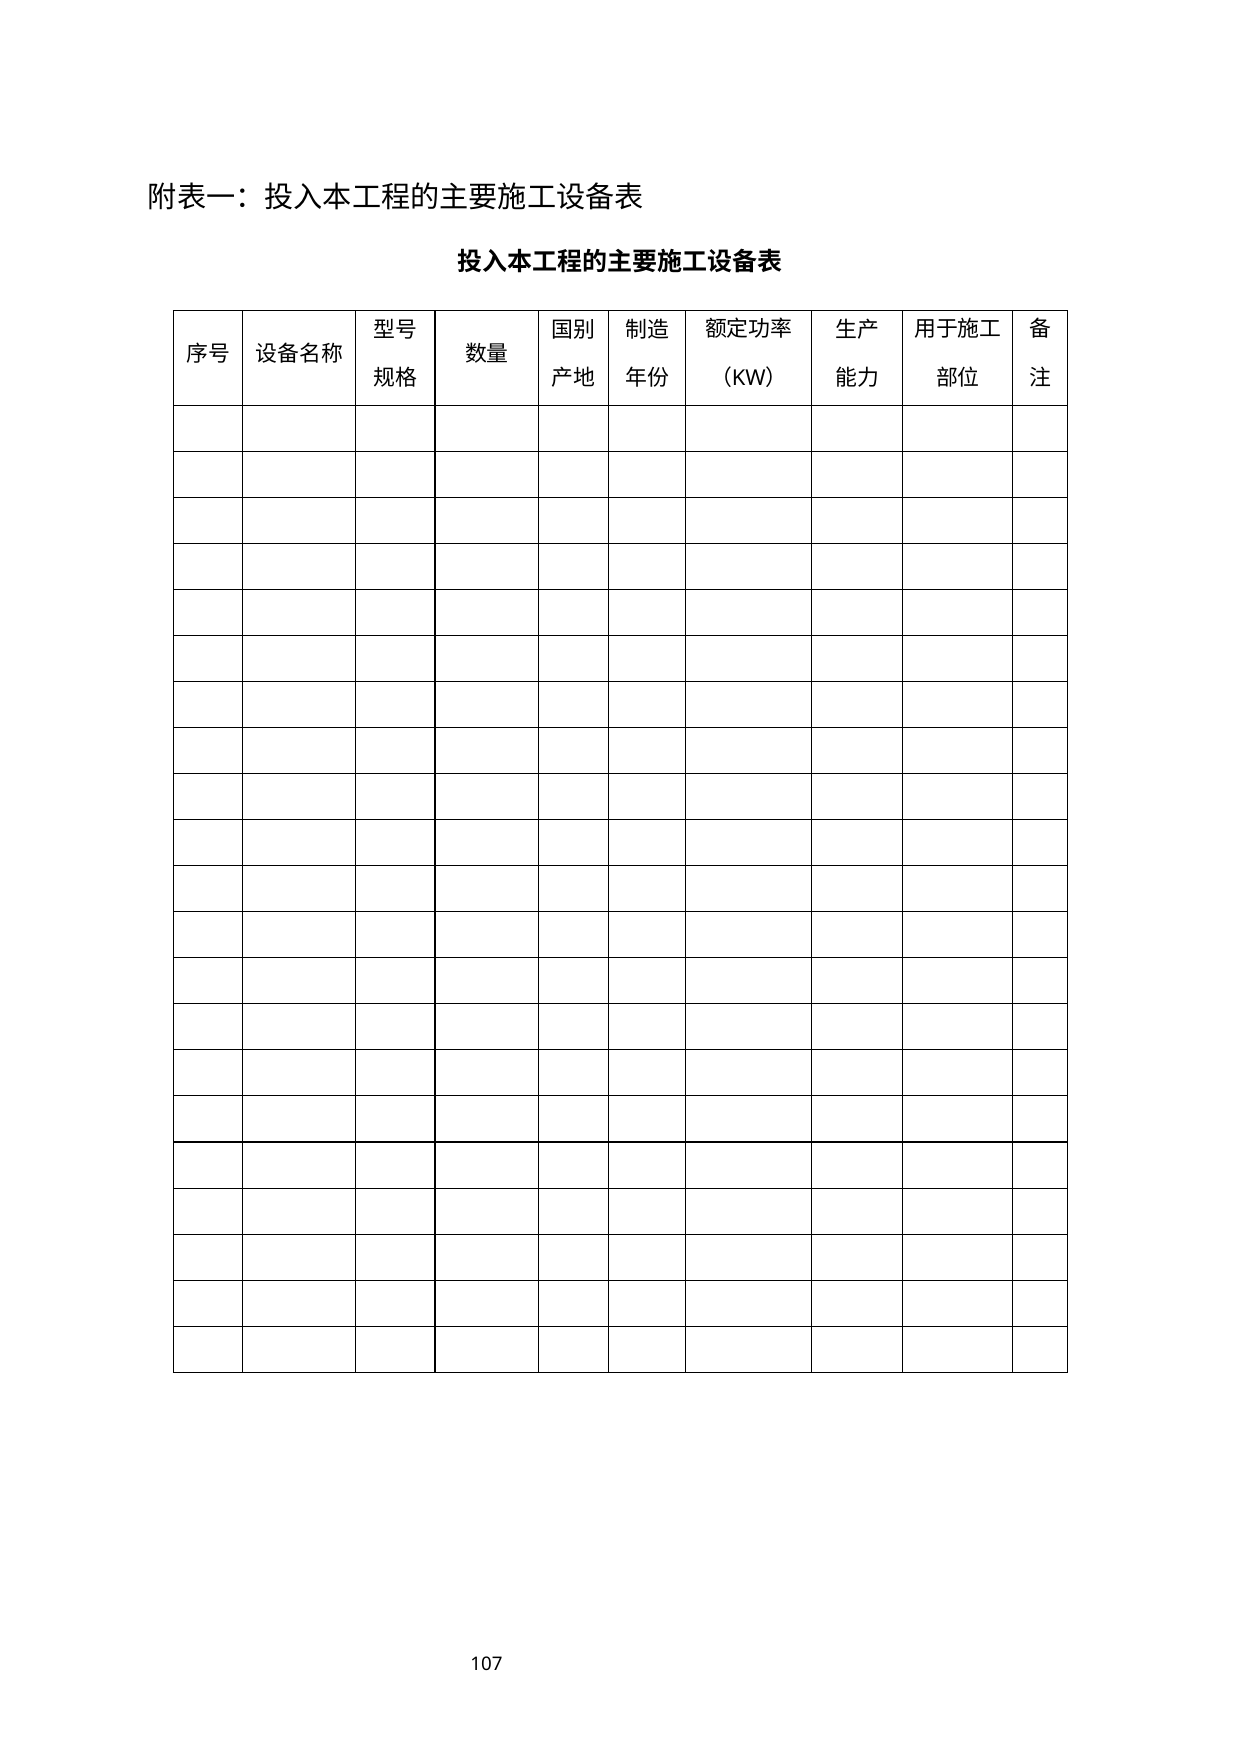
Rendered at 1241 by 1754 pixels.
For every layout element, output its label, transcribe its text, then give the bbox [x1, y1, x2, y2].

table_cell [436, 544, 538, 589]
table_cell [812, 452, 902, 497]
table_cell [812, 774, 902, 819]
table_header 序号 [174, 311, 242, 405]
table_cell [903, 498, 1012, 543]
table_cell [812, 1096, 902, 1141]
table_cell [903, 866, 1012, 911]
table_cell [903, 544, 1012, 589]
table_cell [903, 590, 1012, 635]
table_cell [436, 866, 538, 911]
table_cell [609, 866, 685, 911]
table_cell [356, 636, 434, 681]
table_cell [243, 452, 355, 497]
table_cell [436, 1189, 538, 1233]
table_cell [812, 1050, 902, 1095]
table_cell [243, 1189, 355, 1233]
table_cell [812, 682, 902, 727]
table_cell [686, 820, 811, 865]
table_cell [539, 1281, 608, 1326]
table_cell [1013, 1281, 1067, 1326]
table_cell [1013, 452, 1067, 497]
table_cell [356, 544, 434, 589]
table_cell [174, 498, 242, 543]
table_cell [539, 498, 608, 543]
table_cell [686, 1096, 811, 1141]
table_cell [812, 544, 902, 589]
table_cell [1013, 544, 1067, 589]
table_cell [174, 866, 242, 911]
table_cell [356, 866, 434, 911]
table_cell [812, 820, 902, 865]
table_cell [243, 590, 355, 635]
table_cell [686, 866, 811, 911]
table_cell [436, 452, 538, 497]
table_cell [243, 636, 355, 681]
table_cell [903, 728, 1012, 773]
table_cell [356, 406, 434, 451]
table_cell [1013, 1327, 1067, 1372]
table_cell [539, 1235, 608, 1279]
table_cell [686, 1235, 811, 1279]
table_cell [812, 1235, 902, 1279]
table_cell [356, 1004, 434, 1049]
table_cell [609, 406, 685, 451]
table_cell [243, 682, 355, 727]
table_cell [686, 498, 811, 543]
table_cell [174, 1189, 242, 1233]
table_cell [609, 682, 685, 727]
table_cell [539, 728, 608, 773]
table_cell [174, 1143, 242, 1187]
table_cell [686, 912, 811, 957]
text 附表一：投入本工程的主要施工设备表 [148, 162, 1092, 227]
table_cell [609, 636, 685, 681]
table_cell [609, 820, 685, 865]
table_header 数量 [436, 311, 538, 405]
table_cell [539, 820, 608, 865]
table_cell [436, 498, 538, 543]
table_cell [539, 590, 608, 635]
table_cell [243, 1281, 355, 1326]
table_cell [686, 590, 811, 635]
table_cell [686, 1050, 811, 1095]
table_header 用于施工部位 [903, 311, 1012, 405]
table_cell [1013, 1096, 1067, 1141]
table_cell [903, 1281, 1012, 1326]
table_cell [686, 1281, 811, 1326]
table_cell [1013, 1189, 1067, 1233]
table_cell [686, 1004, 811, 1049]
table_cell [174, 544, 242, 589]
table_cell [903, 406, 1012, 451]
table_cell [174, 1004, 242, 1049]
table_cell [609, 958, 685, 1003]
table_cell [1013, 728, 1067, 773]
table_cell [609, 1189, 685, 1233]
table_cell [686, 1143, 811, 1187]
table_cell [1013, 590, 1067, 635]
table_cell [436, 912, 538, 957]
table_cell [812, 590, 902, 635]
table_cell [539, 1096, 608, 1141]
table_cell [539, 544, 608, 589]
table_cell [609, 1235, 685, 1279]
table_cell [436, 774, 538, 819]
table_cell [539, 1327, 608, 1372]
table_cell [686, 544, 811, 589]
table_cell [243, 1050, 355, 1095]
table_cell [243, 774, 355, 819]
table_cell [903, 452, 1012, 497]
table_cell [903, 1096, 1012, 1141]
table_cell [903, 682, 1012, 727]
table_cell [436, 406, 538, 451]
table_cell [686, 1327, 811, 1372]
table_cell [903, 1050, 1012, 1095]
table_cell [609, 1004, 685, 1049]
table_cell [812, 866, 902, 911]
table_cell [609, 728, 685, 773]
table_cell [539, 958, 608, 1003]
table_cell [174, 1327, 242, 1372]
table_cell [1013, 912, 1067, 957]
table_cell [686, 958, 811, 1003]
table_cell [812, 1281, 902, 1326]
table_header 设备名称 [243, 311, 355, 405]
table_cell [539, 1004, 608, 1049]
table_cell [356, 452, 434, 497]
table_cell [609, 544, 685, 589]
table_cell [243, 958, 355, 1003]
table_cell [1013, 1004, 1067, 1049]
table_cell [609, 590, 685, 635]
table_cell [903, 1143, 1012, 1187]
table_cell [812, 1143, 902, 1187]
table_cell [356, 728, 434, 773]
table_header 制造 年份 [609, 311, 685, 405]
table_cell [356, 912, 434, 957]
table_cell [1013, 1235, 1067, 1279]
table_cell [903, 820, 1012, 865]
table_cell [436, 1004, 538, 1049]
table_cell [903, 1189, 1012, 1233]
table_cell [1013, 498, 1067, 543]
table_cell [539, 1143, 608, 1187]
table_cell [609, 1327, 685, 1372]
table_cell [539, 1050, 608, 1095]
table_cell [174, 636, 242, 681]
table_cell [1013, 1050, 1067, 1095]
table_cell [243, 1327, 355, 1372]
table_cell [243, 728, 355, 773]
table_cell [436, 1281, 538, 1326]
table_cell [539, 1189, 608, 1233]
table_cell [356, 1096, 434, 1141]
table_cell [686, 728, 811, 773]
table_cell [686, 774, 811, 819]
table_cell [356, 958, 434, 1003]
table_cell [436, 1096, 538, 1141]
table_cell [174, 1096, 242, 1141]
table_cell [174, 1050, 242, 1095]
table_cell [243, 1235, 355, 1279]
table_cell [686, 406, 811, 451]
table_cell [812, 498, 902, 543]
table_cell [174, 1235, 242, 1279]
table_cell [539, 774, 608, 819]
table_cell [539, 452, 608, 497]
table_cell [903, 774, 1012, 819]
table_cell [686, 452, 811, 497]
table_cell [436, 958, 538, 1003]
table_cell [436, 636, 538, 681]
table_cell [1013, 866, 1067, 911]
table_cell [436, 1235, 538, 1279]
table_cell [539, 406, 608, 451]
table_cell [609, 1096, 685, 1141]
table_cell [903, 636, 1012, 681]
table_cell [609, 1050, 685, 1095]
table_cell [243, 544, 355, 589]
table_cell [436, 1143, 538, 1187]
table_header 国别 产地 [539, 311, 608, 405]
table_cell [903, 958, 1012, 1003]
table_cell [903, 1235, 1012, 1279]
table_cell [174, 774, 242, 819]
table_cell [812, 958, 902, 1003]
table_cell [436, 1327, 538, 1372]
table_cell [1013, 636, 1067, 681]
table_cell [243, 1096, 355, 1141]
table_cell [1013, 406, 1067, 451]
table_cell [1013, 1143, 1067, 1187]
table_cell [609, 498, 685, 543]
table_cell [903, 1327, 1012, 1372]
table_cell [174, 452, 242, 497]
table_cell [609, 452, 685, 497]
table_cell [174, 958, 242, 1003]
table_cell [356, 498, 434, 543]
table_cell [436, 820, 538, 865]
table_cell [609, 1281, 685, 1326]
table_cell [174, 912, 242, 957]
table_cell [174, 682, 242, 727]
table_cell [356, 820, 434, 865]
table_cell [436, 590, 538, 635]
text 投入本工程的主要施工设备表 [148, 227, 1092, 292]
table_cell [436, 1050, 538, 1095]
table_cell [356, 1327, 434, 1372]
table_cell [436, 728, 538, 773]
table_header 额定功率（KW） [686, 311, 811, 405]
table_cell [609, 912, 685, 957]
table_cell [812, 406, 902, 451]
table_cell [243, 1004, 355, 1049]
table_cell [609, 774, 685, 819]
table_cell [1013, 820, 1067, 865]
table_cell [1013, 682, 1067, 727]
table_cell [356, 1050, 434, 1095]
table_cell [174, 820, 242, 865]
table_cell [539, 636, 608, 681]
table_cell [356, 774, 434, 819]
table_cell [812, 1004, 902, 1049]
table_cell [1013, 958, 1067, 1003]
table_cell [356, 1281, 434, 1326]
table_cell [243, 866, 355, 911]
table_cell [174, 1281, 242, 1326]
table_cell [539, 866, 608, 911]
table_cell [812, 912, 902, 957]
table_cell [903, 912, 1012, 957]
table_cell [812, 728, 902, 773]
table_cell [174, 728, 242, 773]
table_cell [243, 912, 355, 957]
table_cell [539, 682, 608, 727]
table_cell [812, 1189, 902, 1233]
table_cell [356, 1143, 434, 1187]
table_header 型号 规格 [356, 311, 434, 405]
table_cell [539, 912, 608, 957]
table_cell [243, 406, 355, 451]
table_cell [609, 1143, 685, 1187]
table_cell [174, 590, 242, 635]
table_cell [243, 820, 355, 865]
table_cell [686, 682, 811, 727]
table_header 备注 [1013, 311, 1067, 405]
table_cell [356, 682, 434, 727]
table_cell [812, 636, 902, 681]
table_cell [436, 682, 538, 727]
table_cell [903, 1004, 1012, 1049]
table_cell [356, 1235, 434, 1279]
table_cell [174, 406, 242, 451]
table_header 生产 能力 [812, 311, 902, 405]
table_cell [243, 498, 355, 543]
table_cell [1013, 774, 1067, 819]
table_cell [686, 1189, 811, 1233]
table_cell [356, 1189, 434, 1233]
table_cell [243, 1143, 355, 1187]
table_cell [812, 1327, 902, 1372]
table_cell [686, 636, 811, 681]
table_cell [356, 590, 434, 635]
